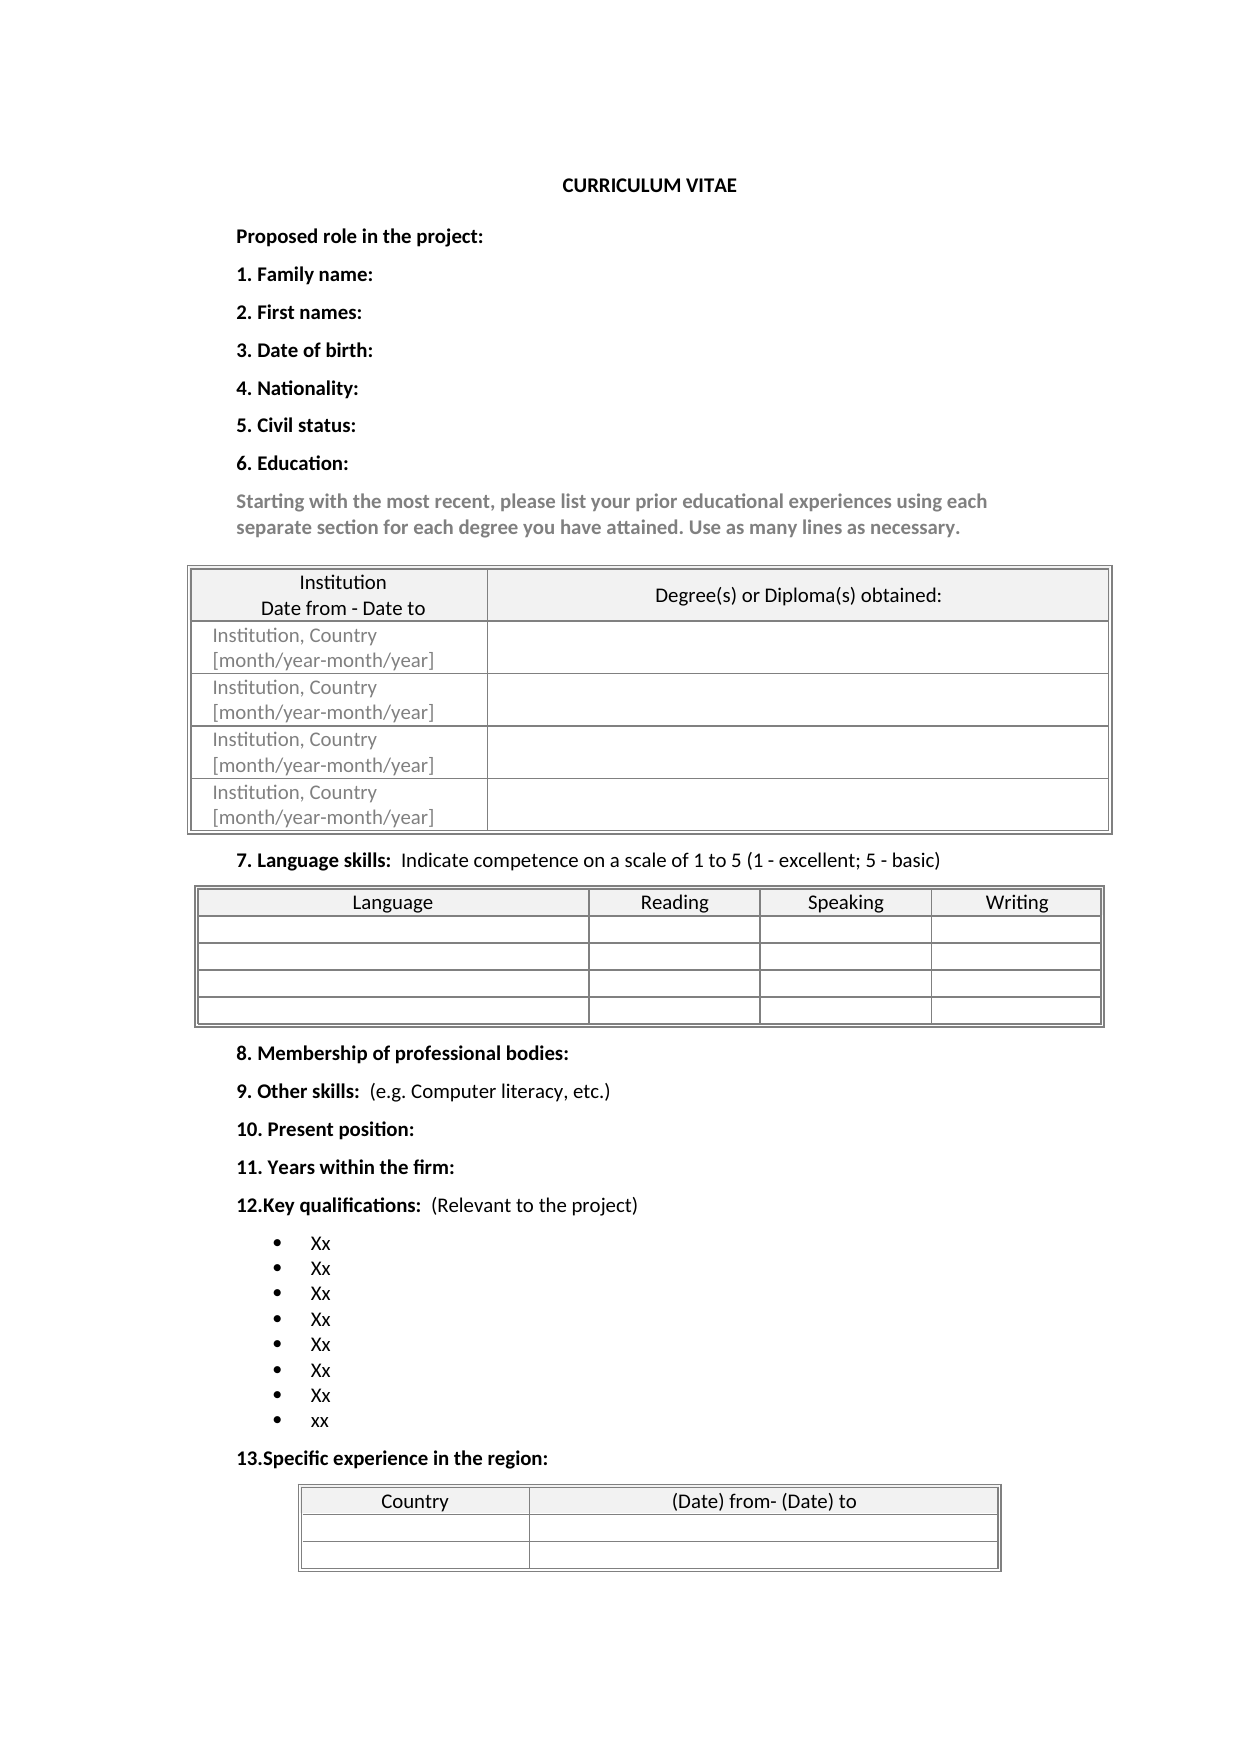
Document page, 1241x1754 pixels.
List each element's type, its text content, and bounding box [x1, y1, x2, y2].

table_cell [530, 1515, 997, 1541]
table_cell [761, 971, 931, 996]
table_cell Institution, Country [month/year-month/year] [192, 727, 487, 777]
table_cell [761, 998, 931, 1023]
text 11. Years within the firm: [236, 1154, 1063, 1179]
text 8. Membership of professional bodies: [236, 1040, 1063, 1066]
text 3. Date of birth: [236, 337, 1063, 362]
list Xx [273, 1331, 1063, 1357]
text Proposed role in the project: [236, 223, 1063, 248]
table_cell Institution, Country [month/year-month/year] [192, 674, 487, 725]
text 1. Family name: [236, 261, 1063, 286]
table_cell [530, 1542, 997, 1567]
table_cell [302, 1515, 529, 1541]
list Xx [273, 1230, 1063, 1255]
table_cell [932, 971, 1100, 996]
table_cell [488, 674, 1108, 725]
text 12.Key qualifications: (Relevant to the project) [236, 1192, 1063, 1217]
table_cell [199, 998, 588, 1023]
table_cell [932, 944, 1100, 969]
list Xx [273, 1255, 1063, 1281]
table_cell [488, 727, 1108, 777]
table_header Degree(s) or Diploma(s) obtained: [488, 570, 1108, 620]
table_cell [590, 998, 759, 1023]
title Curriculum vitae [236, 173, 1063, 198]
text 13.Specific experience in the region: [236, 1446, 1063, 1471]
table_header Writing [932, 890, 1100, 915]
list Xx [273, 1306, 1063, 1331]
text 4. Nationality: [236, 375, 1063, 400]
list Xx [273, 1281, 1063, 1306]
table_cell [761, 944, 931, 969]
table_header Language [199, 890, 588, 915]
text 2. First names: [236, 299, 1063, 324]
table_header (Date) from- (Date) to [530, 1488, 997, 1513]
table_cell Institution, Country [month/year-month/year] [192, 622, 487, 673]
text 9. Other skills: (e.g. Computer literacy, etc.) [236, 1078, 1063, 1103]
table_cell [761, 917, 931, 942]
list xx [273, 1408, 1063, 1433]
table_cell [932, 998, 1100, 1023]
text 5. Civil status: [236, 413, 1063, 438]
table_cell [488, 779, 1108, 830]
text 7. Language skills: Indicate competence on a scale of 1 to 5 (1 - excellent; 5 - basic) [180, 847, 1063, 872]
table_header Reading [590, 890, 759, 915]
list Xx [273, 1357, 1063, 1382]
table_cell [590, 944, 759, 969]
table_cell [199, 971, 588, 996]
table_header Country [302, 1488, 529, 1513]
table_cell Institution, Country [month/year-month/year] [192, 779, 487, 830]
text 6. Education: [236, 451, 1063, 476]
table_cell [590, 971, 759, 996]
list Xx [273, 1382, 1063, 1408]
text 10. Present position: [236, 1116, 1063, 1141]
table_cell [302, 1542, 529, 1567]
table_header Institution Date from - Date to [192, 570, 487, 620]
table_cell [199, 944, 588, 969]
table_cell [488, 622, 1108, 673]
table_cell [590, 917, 759, 942]
table_header Speaking [761, 890, 931, 915]
table_cell [199, 917, 588, 942]
table_cell [932, 917, 1100, 942]
text Starting with the most recent, please list your prior educational experiences using each separate section for each degree you have attained. Use as many lines as necessary. [236, 488, 1063, 539]
